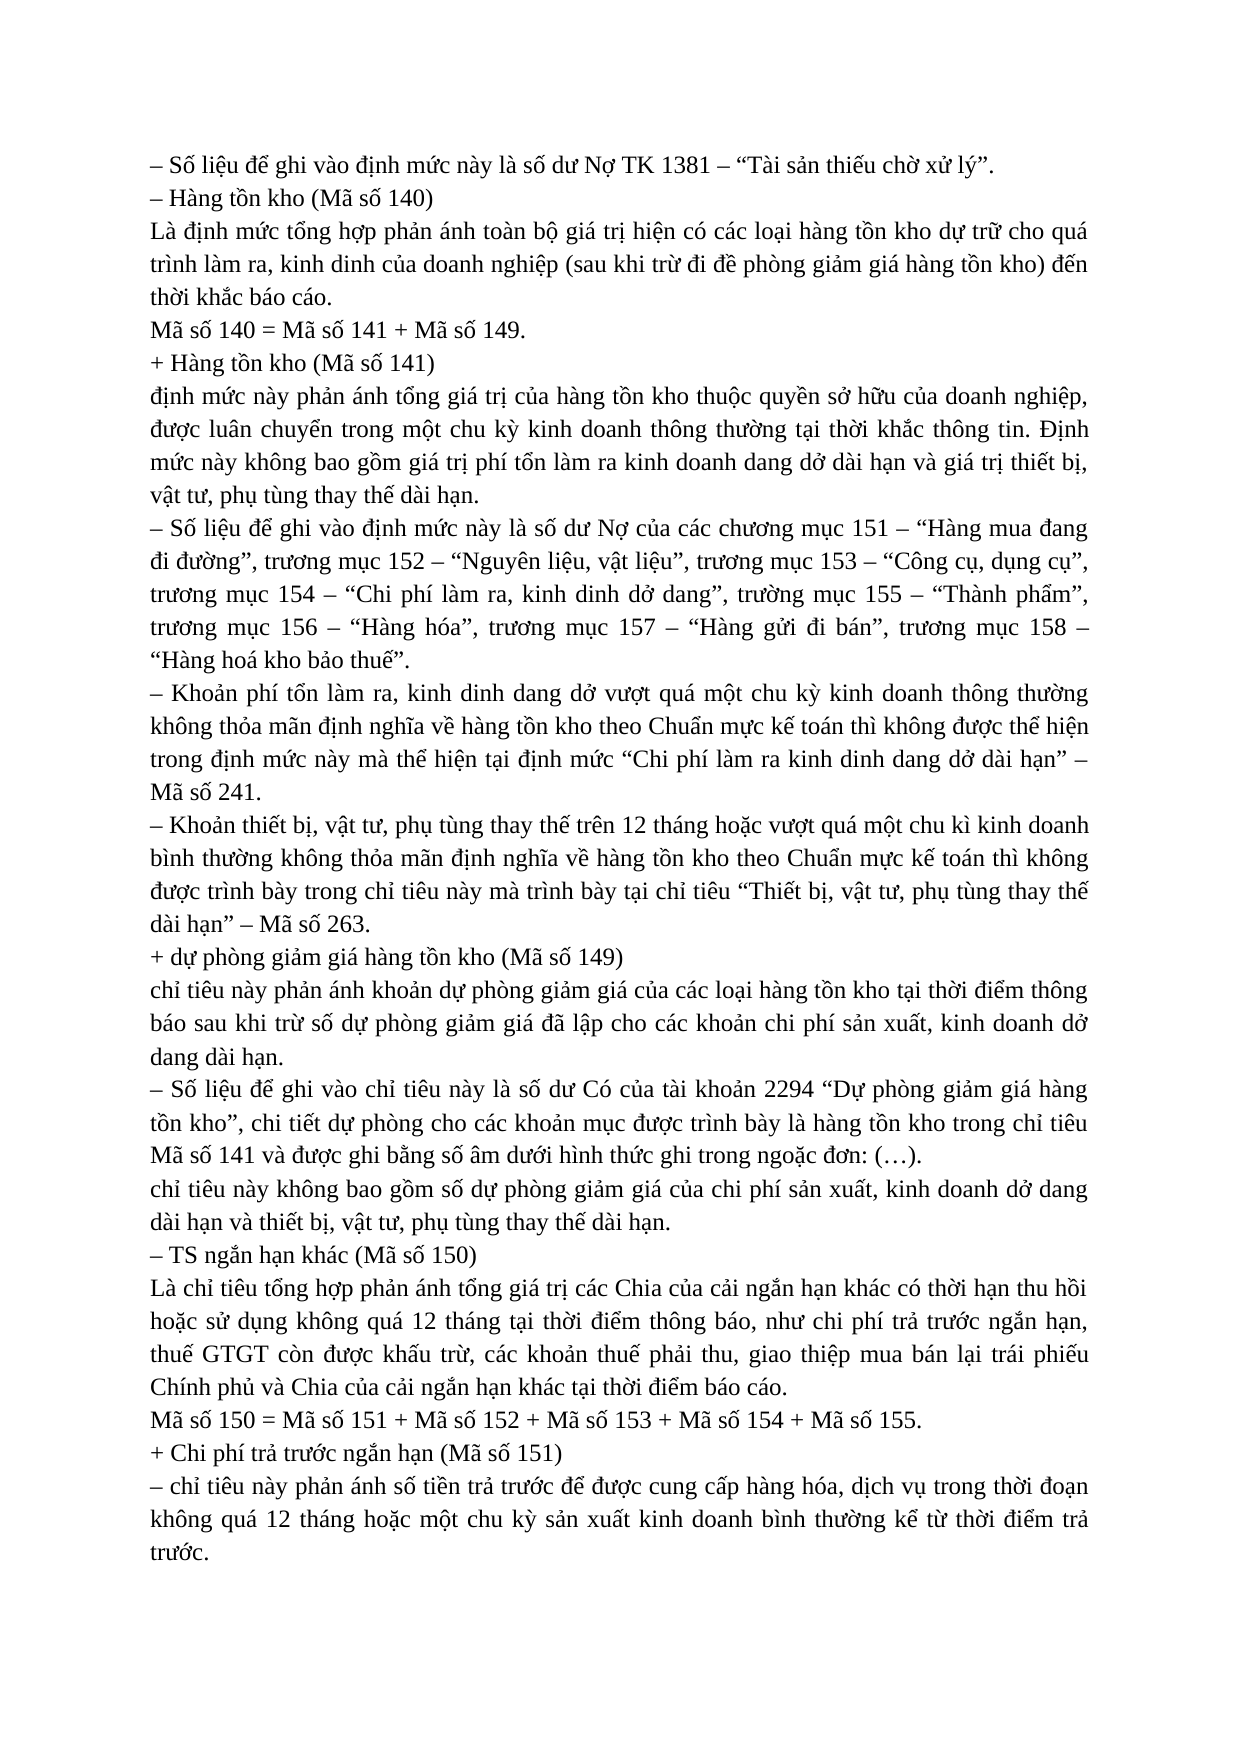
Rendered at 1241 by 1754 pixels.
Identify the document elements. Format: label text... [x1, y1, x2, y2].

text + dự phòng giảm giá hàng tồn kho (Mã số 149) [150, 942, 1090, 971]
text + Chi phí trả trước ngắn hạn (Mã số 151) [150, 1438, 1090, 1467]
text Là chỉ tiêu tổng hợp phản ánh tổng giá trị các Chia của cải ngắn hạn khác có thời hạn thu hồi hoặc sử dụng không quá 12 tháng tại thời điểm thông báo, như chi phí trả trước ngắn hạn, thuế GTGT còn được khấu trừ, các khoản thuế phải thu, giao thiệp mua bán lại trái phiếu Chính phủ và Chia của cải ngắn hạn khác tại thời điểm báo cáo. [150, 1273, 1090, 1401]
text – Khoản thiết bị, vật tư, phụ tùng thay thế trên 12 tháng hoặc vượt quá một chu kì kinh doanh bình thường không thỏa mãn định nghĩa về hàng tồn kho theo Chuẩn mực kế toán thì không được trình bày trong chỉ tiêu này mà trình bày tại chỉ tiêu “Thiết bị, vật tư, phụ tùng thay thế dài hạn” – Mã số 263. [150, 810, 1090, 938]
text chỉ tiêu này không bao gồm số dự phòng giảm giá của chi phí sản xuất, kinh doanh dở dang dài hạn và thiết bị, vật tư, phụ tùng thay thế dài hạn. [150, 1174, 1090, 1235]
text Mã số 150 = Mã số 151 + Mã số 152 + Mã số 153 + Mã số 154 + Mã số 155. [150, 1405, 1090, 1433]
text – TS ngắn hạn khác (Mã số 150) [150, 1240, 1090, 1268]
text + Hàng tồn kho (Mã số 141) [150, 348, 1090, 377]
text – Số liệu để ghi vào định mức này là số dư Nợ của các chương mục 151 – “Hàng mua đang đi đường”, trương mục 152 – “Nguyên liệu, vật liệu”, trương mục 153 – “Công cụ, dụng cụ”, trương mục 154 – “Chi phí làm ra, kinh dinh dở dang”, trường mục 155 – “Thành phẩm”, trương mục 156 – “Hàng hóa”, trương mục 157 – “Hàng gửi đi bán”, trương mục 158 – “Hàng hoá kho bảo thuế”. [150, 513, 1090, 674]
text – Khoản phí tổn làm ra, kinh dinh dang dở vượt quá một chu kỳ kinh doanh thông thường không thỏa mãn định nghĩa về hàng tồn kho theo Chuẩn mực kế toán thì không được thể hiện trong định mức này mà thể hiện tại định mức “Chi phí làm ra kinh dinh dang dở dài hạn” – Mã số 241. [150, 678, 1090, 806]
text – Hàng tồn kho (Mã số 140) [150, 183, 1090, 212]
text Là định mức tổng hợp phản ánh toàn bộ giá trị hiện có các loại hàng tồn kho dự trữ cho quá trình làm ra, kinh dinh của doanh nghiệp (sau khi trừ đi đề phòng giảm giá hàng tồn kho) đến thời khắc báo cáo. [150, 216, 1090, 311]
text Mã số 140 = Mã số 141 + Mã số 149. [150, 315, 1090, 344]
text – chỉ tiêu này phản ánh số tiền trả trước để được cung cấp hàng hóa, dịch vụ trong thời đoạn không quá 12 tháng hoặc một chu kỳ sản xuất kinh doanh bình thường kể từ thời điểm trả trước. [150, 1471, 1090, 1566]
text – Số liệu để ghi vào định mức này là số dư Nợ TK 1381 – “Tài sản thiếu chờ xử lý”. [150, 150, 1090, 179]
text định mức này phản ánh tổng giá trị của hàng tồn kho thuộc quyền sở hữu của doanh nghiệp, được luân chuyển trong một chu kỳ kinh doanh thông thường tại thời khắc thông tin. Định mức này không bao gồm giá trị phí tổn làm ra kinh doanh dang dở dài hạn và giá trị thiết bị, vật tư, phụ tùng thay thế dài hạn. [150, 381, 1090, 509]
text chỉ tiêu này phản ánh khoản dự phòng giảm giá của các loại hàng tồn kho tại thời điểm thông báo sau khi trừ số dự phòng giảm giá đã lập cho các khoản chi phí sản xuất, kinh doanh dở dang dài hạn. [150, 976, 1090, 1070]
text – Số liệu để ghi vào chỉ tiêu này là số dư Có của tài khoản 2294 “Dự phòng giảm giá hàng tồn kho”, chi tiết dự phòng cho các khoản mục được trình bày là hàng tồn kho trong chỉ tiêu Mã số 141 và được ghi bằng số âm dưới hình thức ghi trong ngoặc đơn: (…). [150, 1074, 1090, 1169]
